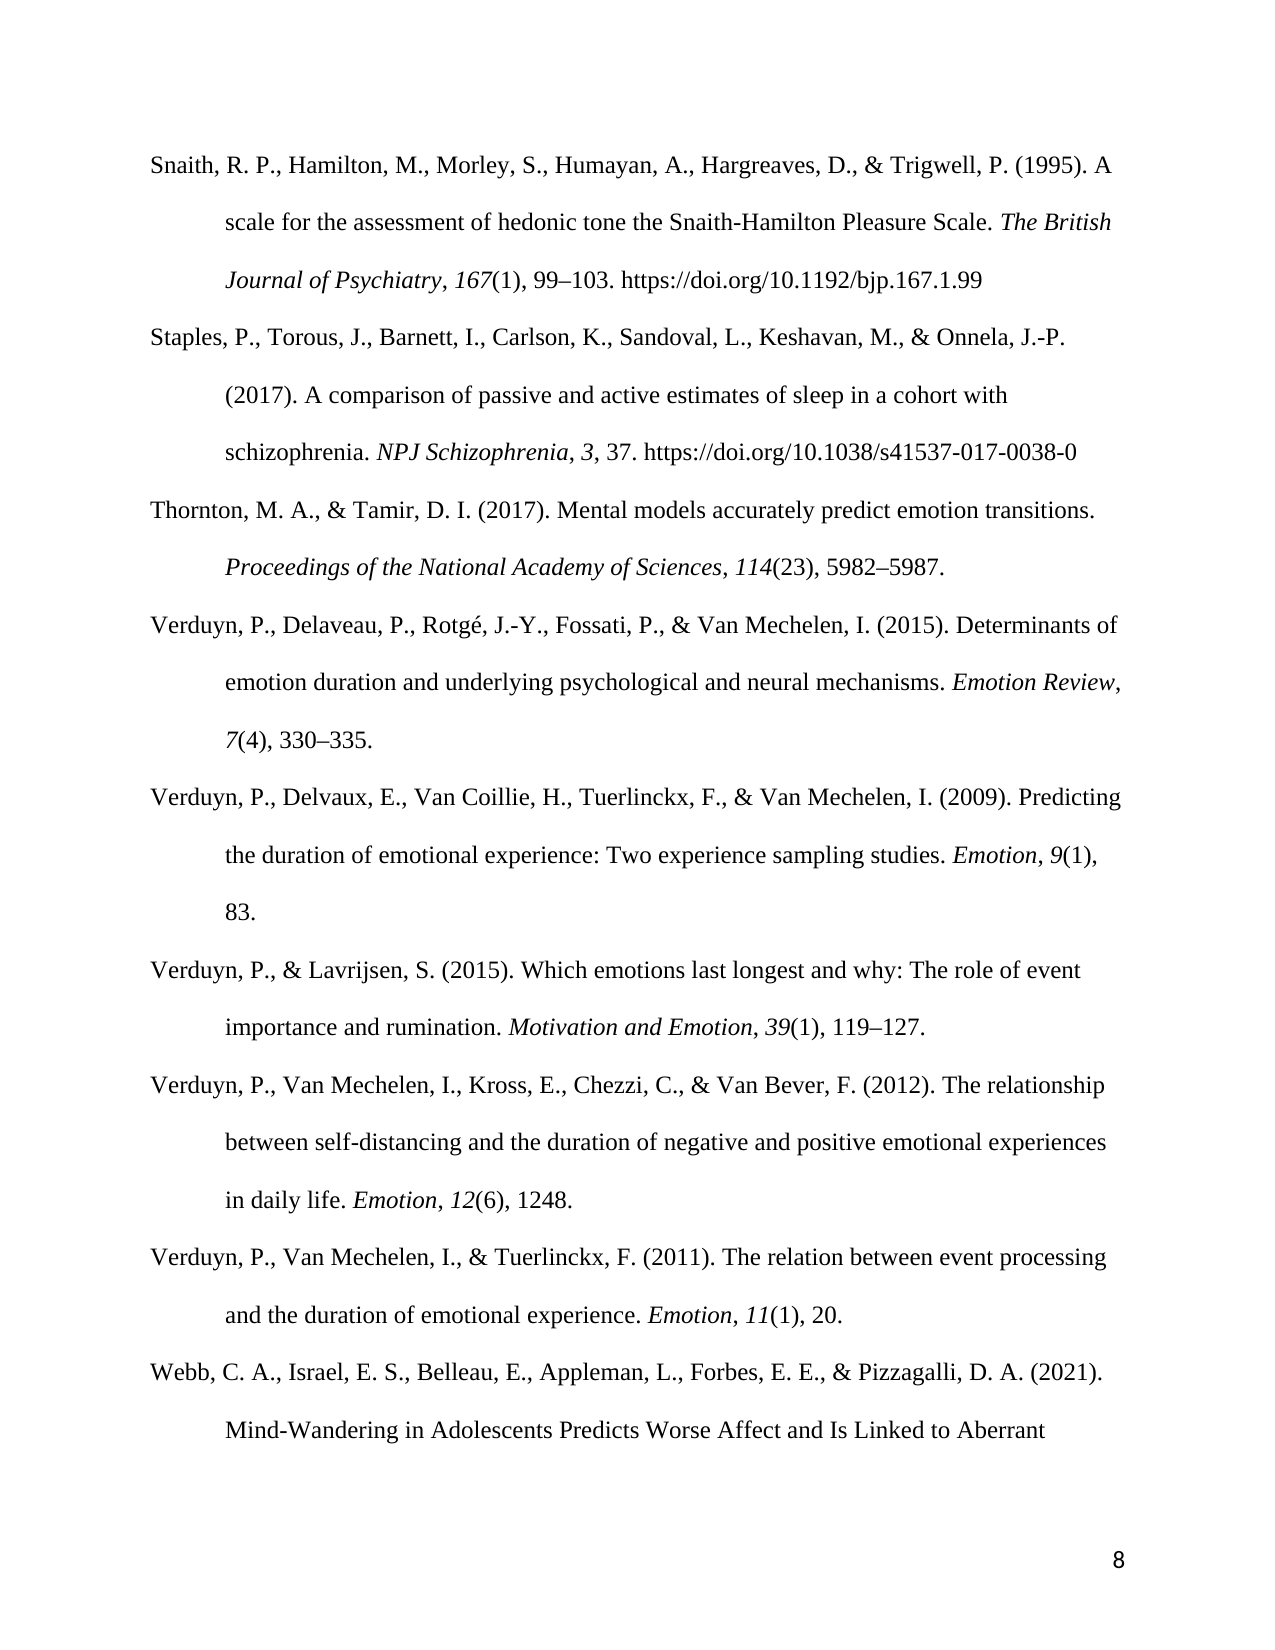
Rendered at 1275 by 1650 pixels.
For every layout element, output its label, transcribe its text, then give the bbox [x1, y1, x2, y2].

text Verduyn, P., Van Mechelen, I., Kross, E., Chezzi, C., & Van Bever, F. (2012). The relationship between self-distancing and the duration of negative and positive emotional experiences in daily life. Emotion, 12(6), 1248. [150, 1070, 1125, 1214]
text Verduyn, P., Delvaux, E., Van Coillie, H., Tuerlinckx, F., & Van Mechelen, I. (2009). Predicting the duration of emotional experience: Two experience sampling studies. Emotion, 9(1), 83. [150, 782, 1125, 926]
text Thornton, M. A., & Tamir, D. I. (2017). Mental models accurately predict emotion transitions. Proceedings of the National Academy of Sciences, 114(23), 5982–5987. [150, 495, 1125, 581]
text Verduyn, P., Van Mechelen, I., & Tuerlinckx, F. (2011). The relation between event processing and the duration of emotional experience. Emotion, 11(1), 20. [150, 1242, 1125, 1329]
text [150, 1357, 1125, 1444]
text Verduyn, P., & Lavrijsen, S. (2015). Which emotions last longest and why: The role of event importance and rumination. Motivation and Emotion, 39(1), 119–127. [150, 955, 1125, 1041]
text Verduyn, P., Delaveau, P., Rotgé, J.-Y., Fossati, P., & Van Mechelen, I. (2015). Determinants of emotion duration and underlying psychological and neural mechanisms. Emotion Review, 7(4), 330–335. [150, 610, 1125, 754]
text Staples, P., Torous, J., Barnett, I., Carlson, K., Sandoval, L., Keshavan, M., & Onnela, J.-P. (2017). A comparison of passive and active estimates of sleep in a cohort with schizophrenia. NPJ Schizophrenia, 3, 37. https://doi.org/10.1038/s41537-017-0038-0 [150, 322, 1125, 466]
text Snaith, R. P., Hamilton, M., Morley, S., Humayan, A., Hargreaves, D., & Trigwell, P. (1995). A scale for the assessment of hedonic tone the Snaith-Hamilton Pleasure Scale. The British Journal of Psychiatry, 167(1), 99–103. https://doi.org/10.1192/bjp.167.1.99 [150, 150, 1125, 294]
